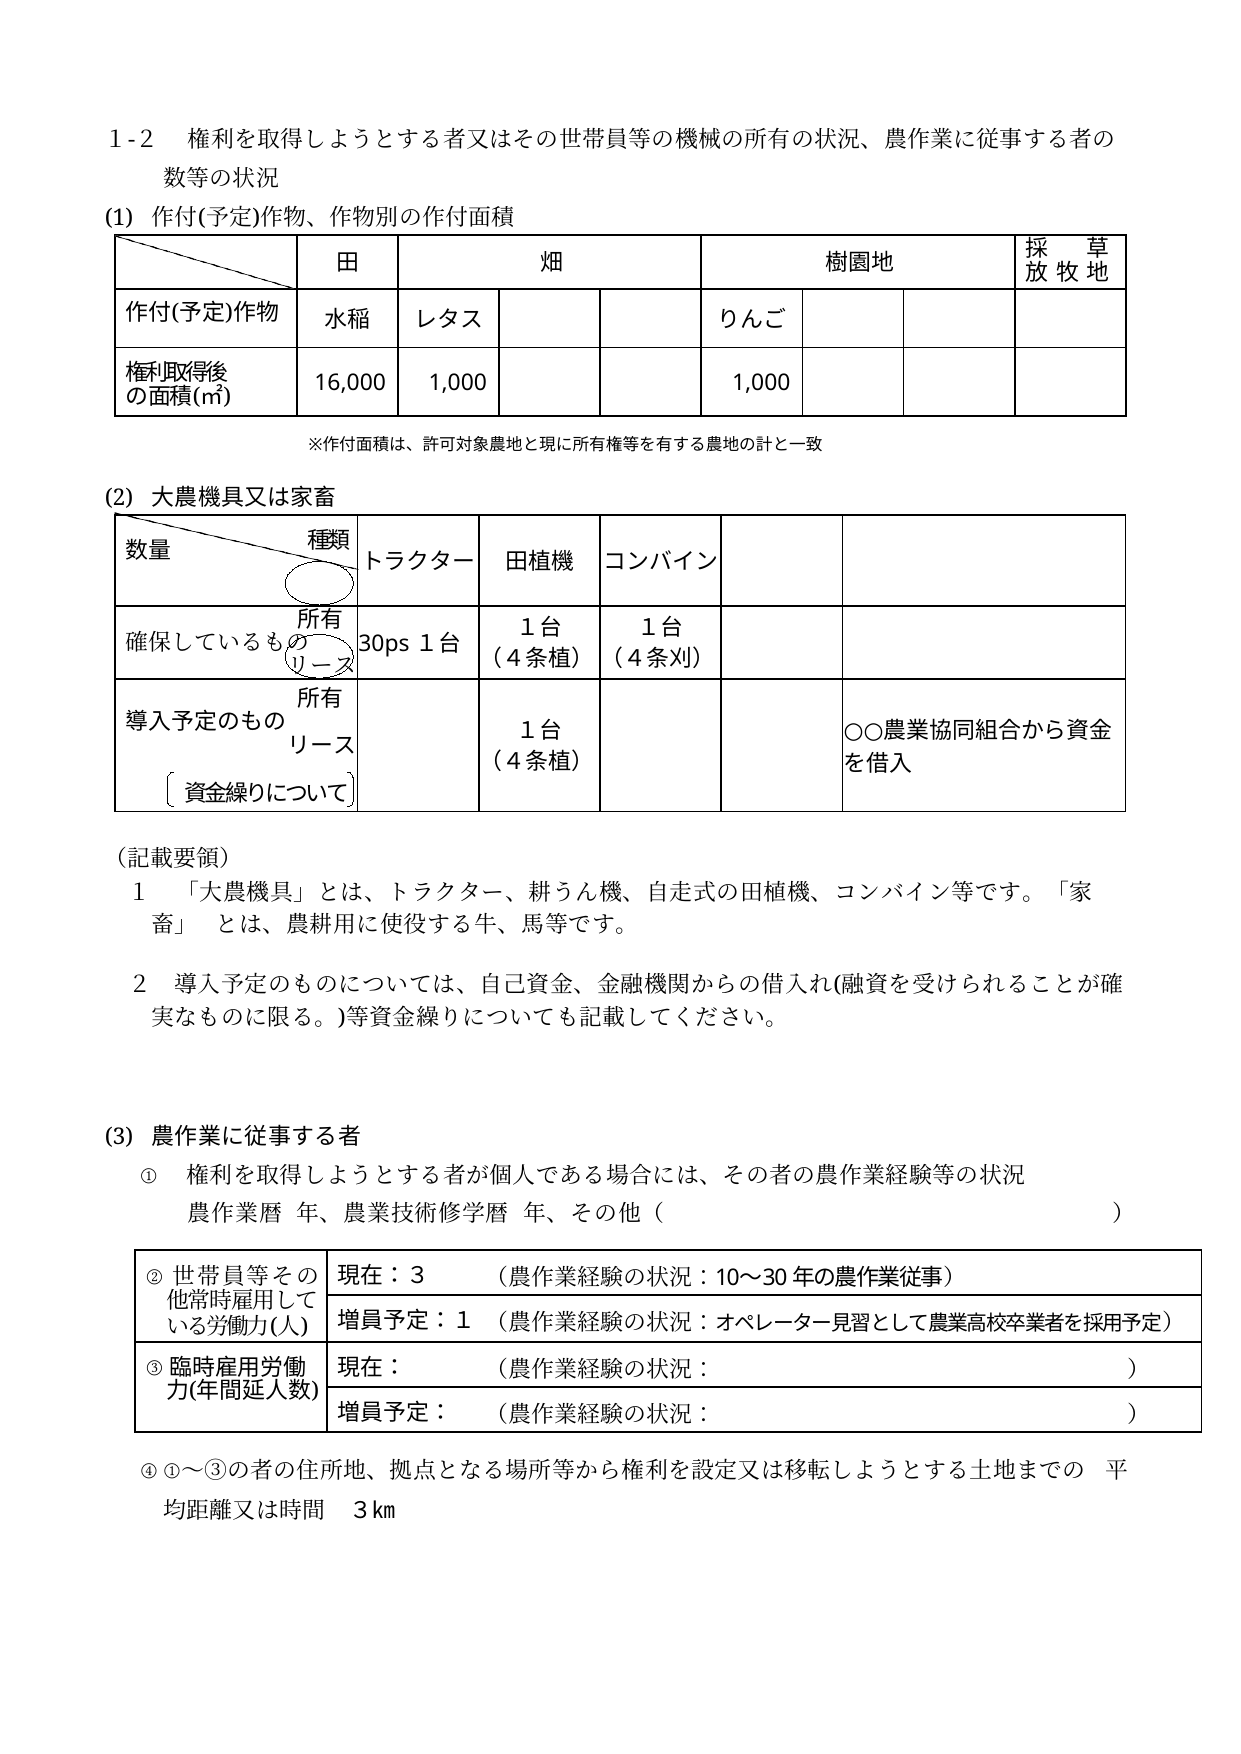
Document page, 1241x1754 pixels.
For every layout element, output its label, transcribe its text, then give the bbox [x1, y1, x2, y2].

table_header 樹園地 [702, 236, 1014, 288]
text ２ 導入予定のものについては、自己資金、金融機関からの借入れ(融資を受けられることが確実なものに限る。)等資金繰りについても記載してください。 [128, 966, 1136, 1032]
table_cell [1016, 348, 1125, 415]
list 作付(予定)作物、作物別の作付面積 [104, 199, 1159, 232]
table_cell 権利取得後の面積(㎡) [116, 348, 296, 415]
table_header 数量 種類 [116, 516, 357, 605]
table_cell １台 （４条植） [480, 607, 599, 678]
table_cell 30ps １台 [358, 607, 478, 678]
table_header 畑 [399, 236, 700, 288]
table_cell [500, 348, 599, 415]
table_cell （農作業経験の状況： ） [485, 1388, 1201, 1431]
table_cell [601, 680, 720, 811]
list 大農機具又は家畜 [104, 481, 1159, 512]
table_cell 作付(予定)作物 [116, 290, 296, 346]
text １-２ 権利を取得しようとする者又はその世帯員等の機械の所有の状況、農作業に従事する者の 数等の状況 [104, 121, 1136, 193]
table_cell りんご [702, 290, 802, 346]
table_header 採 草放牧地 [1016, 236, 1125, 288]
picture [115, 235, 294, 289]
table_header （農作業経験の状況：10～30年の農作業従事） [485, 1251, 1201, 1294]
table_cell 1,000 [702, 348, 802, 415]
table_cell レタス [399, 290, 498, 346]
table_cell [904, 348, 1014, 415]
table_cell 所有 確保しているもの リース [116, 607, 357, 678]
table_cell 増員予定： [328, 1388, 485, 1431]
table_cell [722, 607, 842, 678]
table_cell 1,000 [399, 348, 498, 415]
text （記載要領） [104, 846, 1159, 872]
table_cell １台 （４条植） [480, 680, 599, 811]
table_cell [803, 348, 903, 415]
list 農作業に従事する者 [104, 1120, 1159, 1151]
table_cell 増員予定：１ [328, 1296, 485, 1341]
table_header コンバイン [601, 516, 720, 605]
text ① 権利を取得しようとする者が個人である場合には、その者の農作業経験等の状況 [140, 1157, 1159, 1190]
table_cell [722, 680, 842, 811]
table_cell [803, 290, 903, 346]
table_cell 現在： [328, 1343, 485, 1386]
table_cell 16,000 [298, 348, 397, 415]
table_cell 水稲 [298, 290, 397, 346]
table_header 田 [298, 236, 397, 288]
table_cell [843, 607, 1125, 678]
table_cell [1016, 290, 1125, 346]
table_cell [358, 680, 478, 811]
table_cell [904, 290, 1014, 346]
table_cell [500, 290, 599, 346]
table_header [843, 516, 1125, 605]
table_header 現在：３ [328, 1251, 485, 1294]
table_cell [601, 290, 700, 346]
text 農作業暦 年、農業技術修学暦 年、その他（ ） [188, 1196, 1159, 1228]
text １ 「大農機具」とは、トラクター、耕うん機、自走式の田植機、コンバイン等です。「家畜」 とは、農耕用に使役する牛、馬等です。 [128, 874, 1136, 939]
table_header トラクター [358, 516, 478, 605]
table_cell 所有 導入予定のもの リース 資金繰りについて [116, 680, 357, 811]
table_cell ③ 臨時雇用労働力(年間延人数) [136, 1343, 326, 1431]
table_cell １台 （４条刈） [601, 607, 720, 678]
table_header [722, 516, 842, 605]
table_cell （農作業経験の状況： ） [485, 1343, 1201, 1386]
table_cell （農作業経験の状況：オペレーター見習として農業高校卒業者を採用予定） [485, 1296, 1201, 1341]
table_header 田植機 [480, 516, 599, 605]
table_cell ○○農業協同組合から資金を借入 [843, 680, 1125, 811]
table_header ② 世帯員等その他常時雇用している労働力(人) [136, 1251, 326, 1341]
text ④ ①～③の者の住所地、拠点となる場所等から権利を設定又は移転しようとする土地までの 平均距離又は時間 ３㎞ [140, 1452, 1136, 1525]
table_cell [601, 348, 700, 415]
